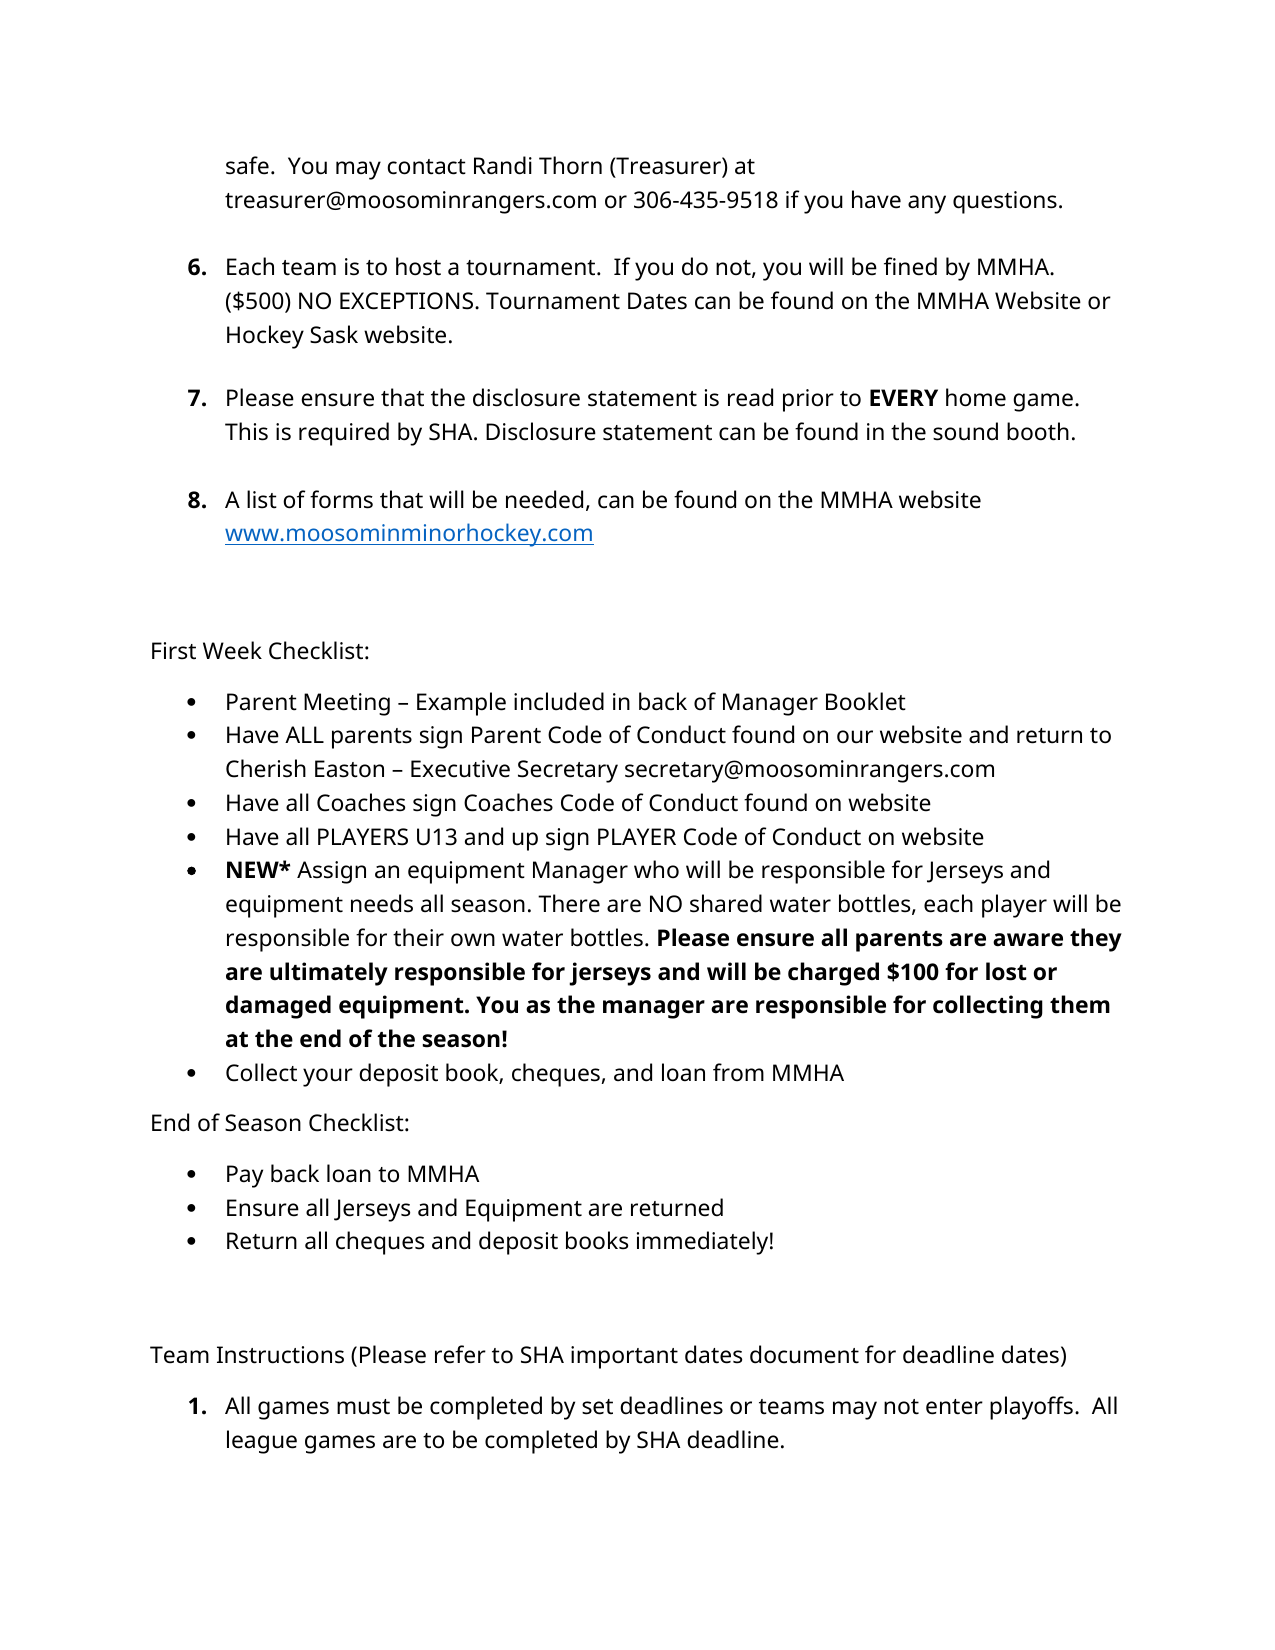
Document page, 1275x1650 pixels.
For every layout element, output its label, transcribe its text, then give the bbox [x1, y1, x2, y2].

list A list of forms that will be needed, can be found on the MMHA website www.moosominminorhockey.com [187, 484, 1125, 549]
list Collect your deposit book, cheques, and loan from MMHA [187, 1057, 1125, 1088]
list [187, 150, 1125, 215]
text End of Season Checklist: [150, 1107, 1125, 1139]
list Have all Coaches sign Coaches Code of Conduct found on website [187, 787, 1125, 818]
list Return all cheques and deposit books immediately! [187, 1225, 1125, 1257]
list Each team is to host a tournament. If you do not, you will be fined by MMHA. ($500) NO EXCEPTIONS. Tournament Dates can be found on the MMHA Website or Hockey Sask website. [187, 251, 1125, 380]
text First Week Checklist: [150, 635, 1125, 667]
list Ensure all Jerseys and Equipment are returned [187, 1192, 1125, 1223]
list Have all PLAYERS U13 and up sign PLAYER Code of Conduct on website [187, 821, 1125, 852]
list NEW* Assign an equipment Manager who will be responsible for Jerseys and equipment needs all season. There are NO shared water bottles, each player will be responsible for their own water bottles. Please ensure all parents are aware they are ultimately responsible for jerseys and will be charged $100 for lost or damaged equipment. You as the manager are responsible for collecting them at the end of the season! [187, 854, 1125, 1054]
list Parent Meeting – Example included in back of Manager Booklet [187, 686, 1125, 717]
list Please ensure that the disclosure statement is read prior to EVERY home game. This is required by SHA. Disclosure statement can be found in the sound booth. [187, 382, 1125, 447]
list All games must be completed by set deadlines or teams may not enter playoffs. All league games are to be completed by SHA deadline. [187, 1390, 1125, 1455]
list Pay back loan to MMHA [187, 1158, 1125, 1189]
text Team Instructions (Please refer to SHA important dates document for deadline dates) [150, 1339, 1125, 1371]
list Have ALL parents sign Parent Code of Conduct found on our website and return to Cherish Easton – Executive Secretary secretary@moosominrangers.com [187, 719, 1125, 784]
